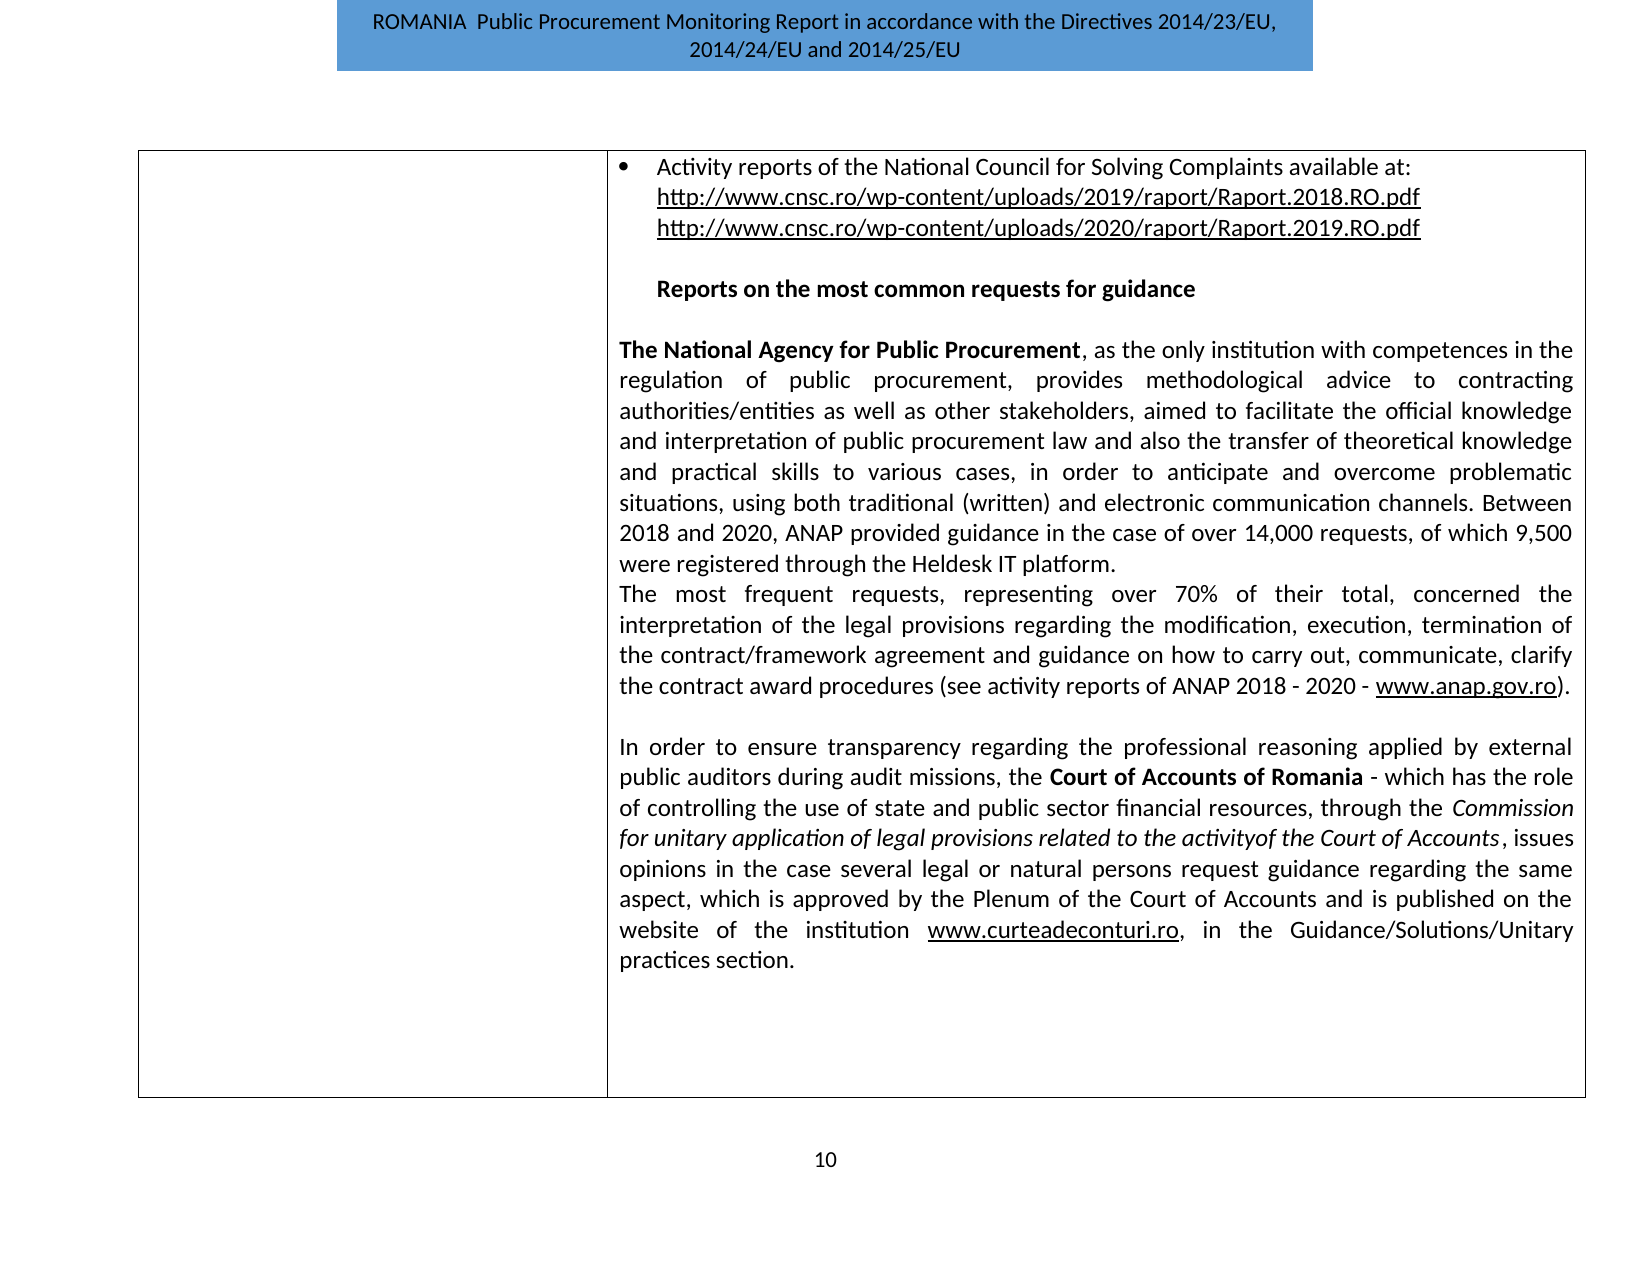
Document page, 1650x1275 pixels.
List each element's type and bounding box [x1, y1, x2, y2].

table_cell [139, 151, 607, 1097]
table_cell [608, 151, 1585, 1097]
